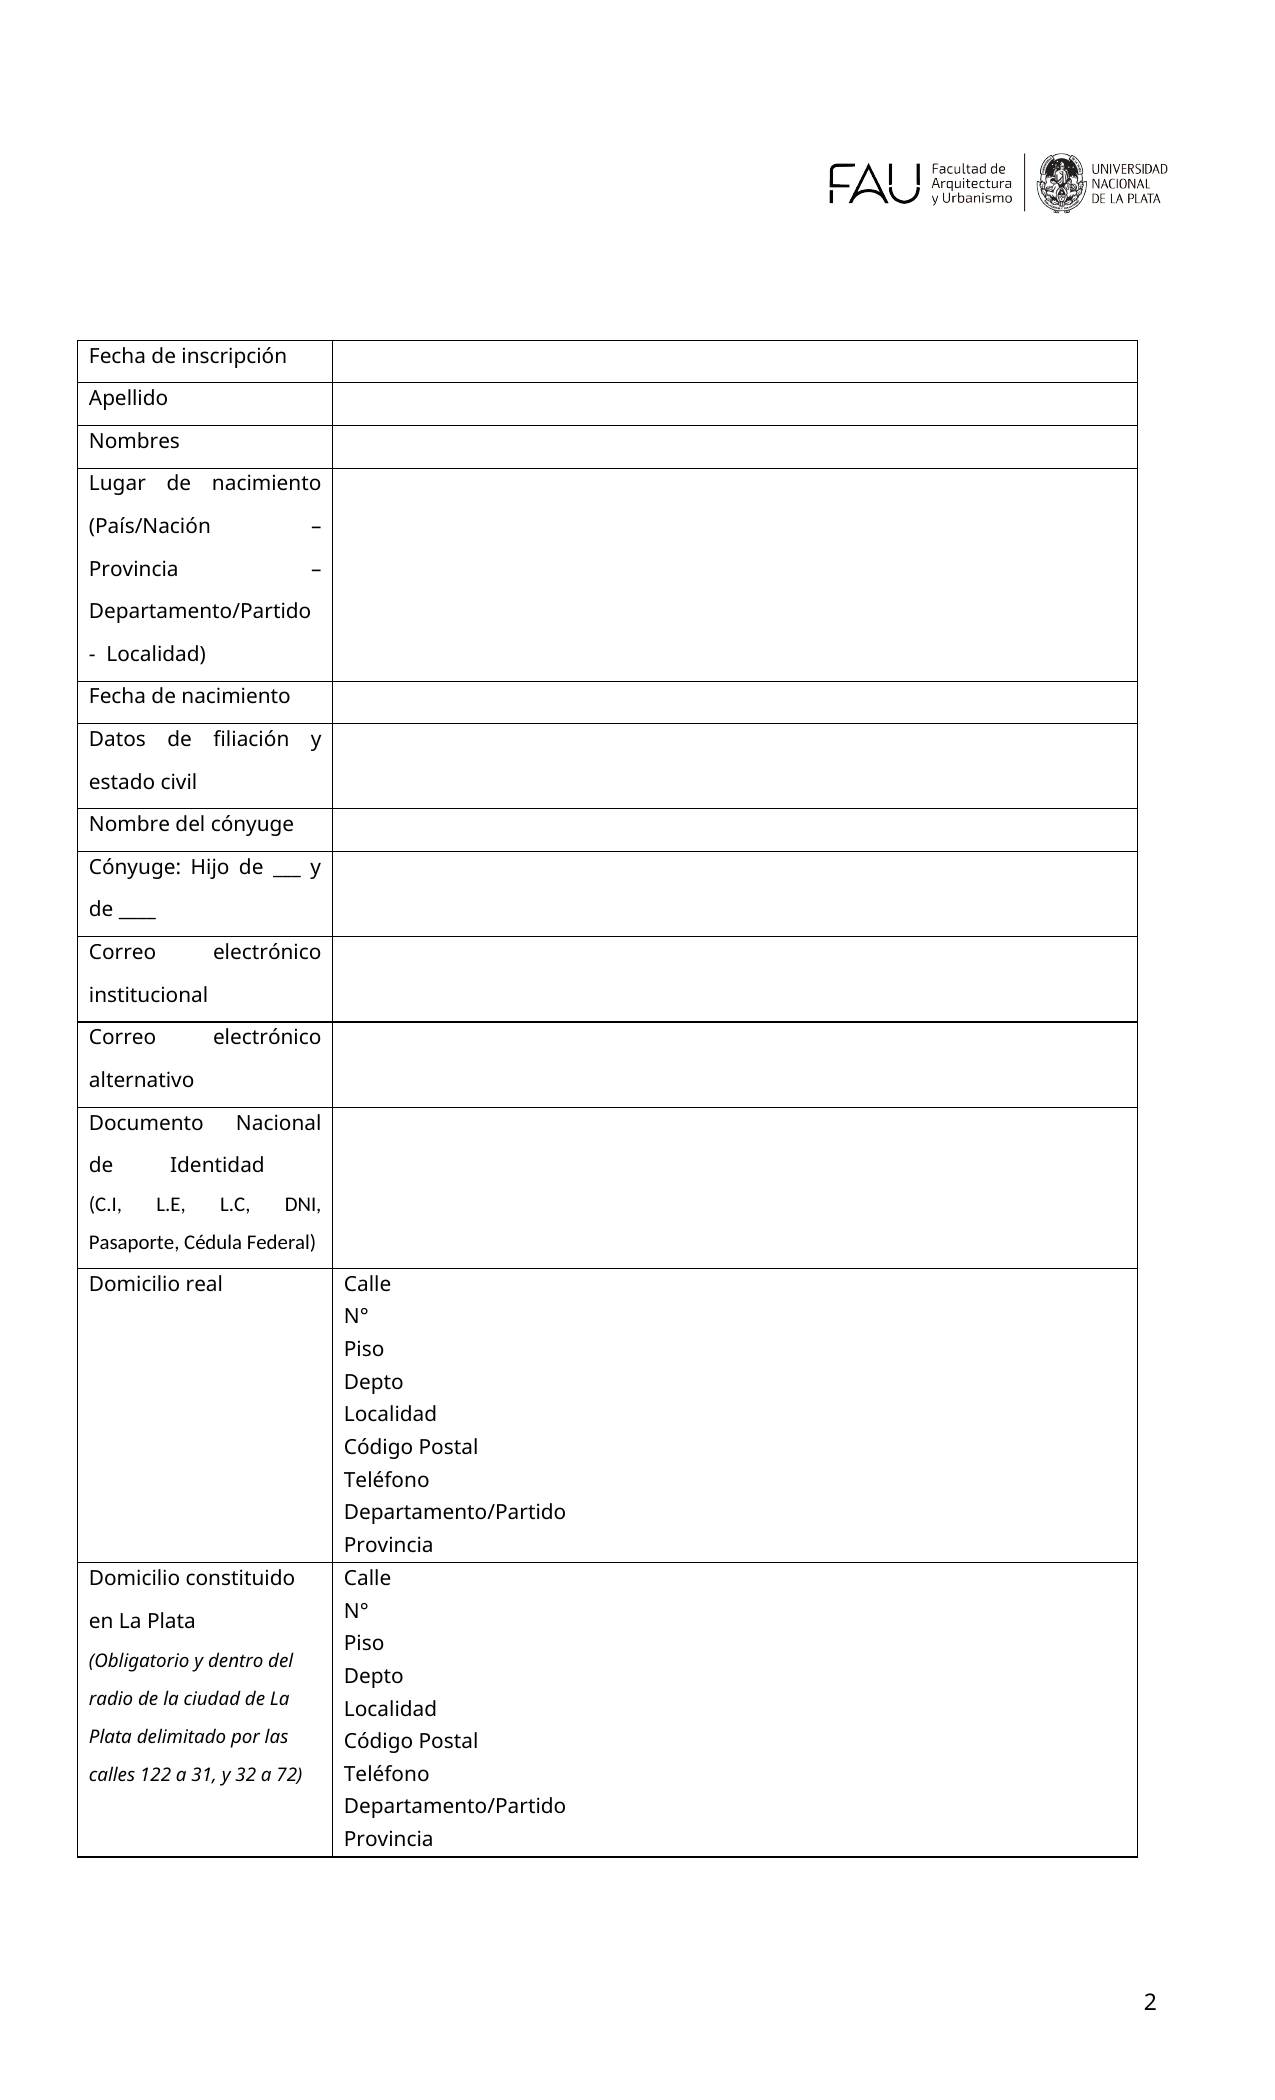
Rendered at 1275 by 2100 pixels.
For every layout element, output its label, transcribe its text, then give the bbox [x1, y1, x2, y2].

table_cell Apellido [78, 383, 332, 425]
table_header [333, 341, 1137, 382]
table_cell [333, 469, 1137, 681]
table_cell [333, 383, 1137, 425]
table_cell Domicilio constituido en La Plata (Obligatorio y dentro del radio de la ciudad de La Plata delimitado por las calles 122 a 31, y 32 a 72) [78, 1563, 332, 1856]
table_cell [333, 809, 1137, 851]
table_cell Calle N° Piso Depto Localidad Código Postal Teléfono Departamento/Partido Provincia [333, 1563, 1137, 1856]
table_cell [333, 1108, 1137, 1268]
table_cell Datos de filiación y estado civil [78, 724, 332, 808]
table_cell [333, 1023, 1137, 1107]
table_cell Documento Nacional de Identidad (C.I, L.E, L.C, DNI, Pasaporte, Cédula Federal) [78, 1108, 332, 1268]
table_cell [333, 682, 1137, 723]
table_cell [333, 724, 1137, 808]
table_header Fecha de inscripción [78, 341, 332, 382]
table_cell Calle N° Piso Depto Localidad Código Postal Teléfono Departamento/Partido Provincia [333, 1269, 1137, 1562]
table_cell Cónyuge: Hijo de ___ y de ____ [78, 852, 332, 936]
picture [814, 146, 1170, 216]
table_cell [333, 426, 1137, 467]
table_cell Fecha de nacimiento [78, 682, 332, 723]
table_cell [333, 937, 1137, 1021]
table_cell Nombres [78, 426, 332, 467]
table_cell Correo electrónico alternativo [78, 1023, 332, 1107]
table_cell Domicilio real [78, 1269, 332, 1562]
table_cell [333, 852, 1137, 936]
table_cell Nombre del cónyuge [78, 809, 332, 851]
table_cell Lugar de nacimiento (País/Nación – Provincia – Departamento/Partido - Localidad) [78, 469, 332, 681]
table_cell Correo electrónico institucional [78, 937, 332, 1021]
